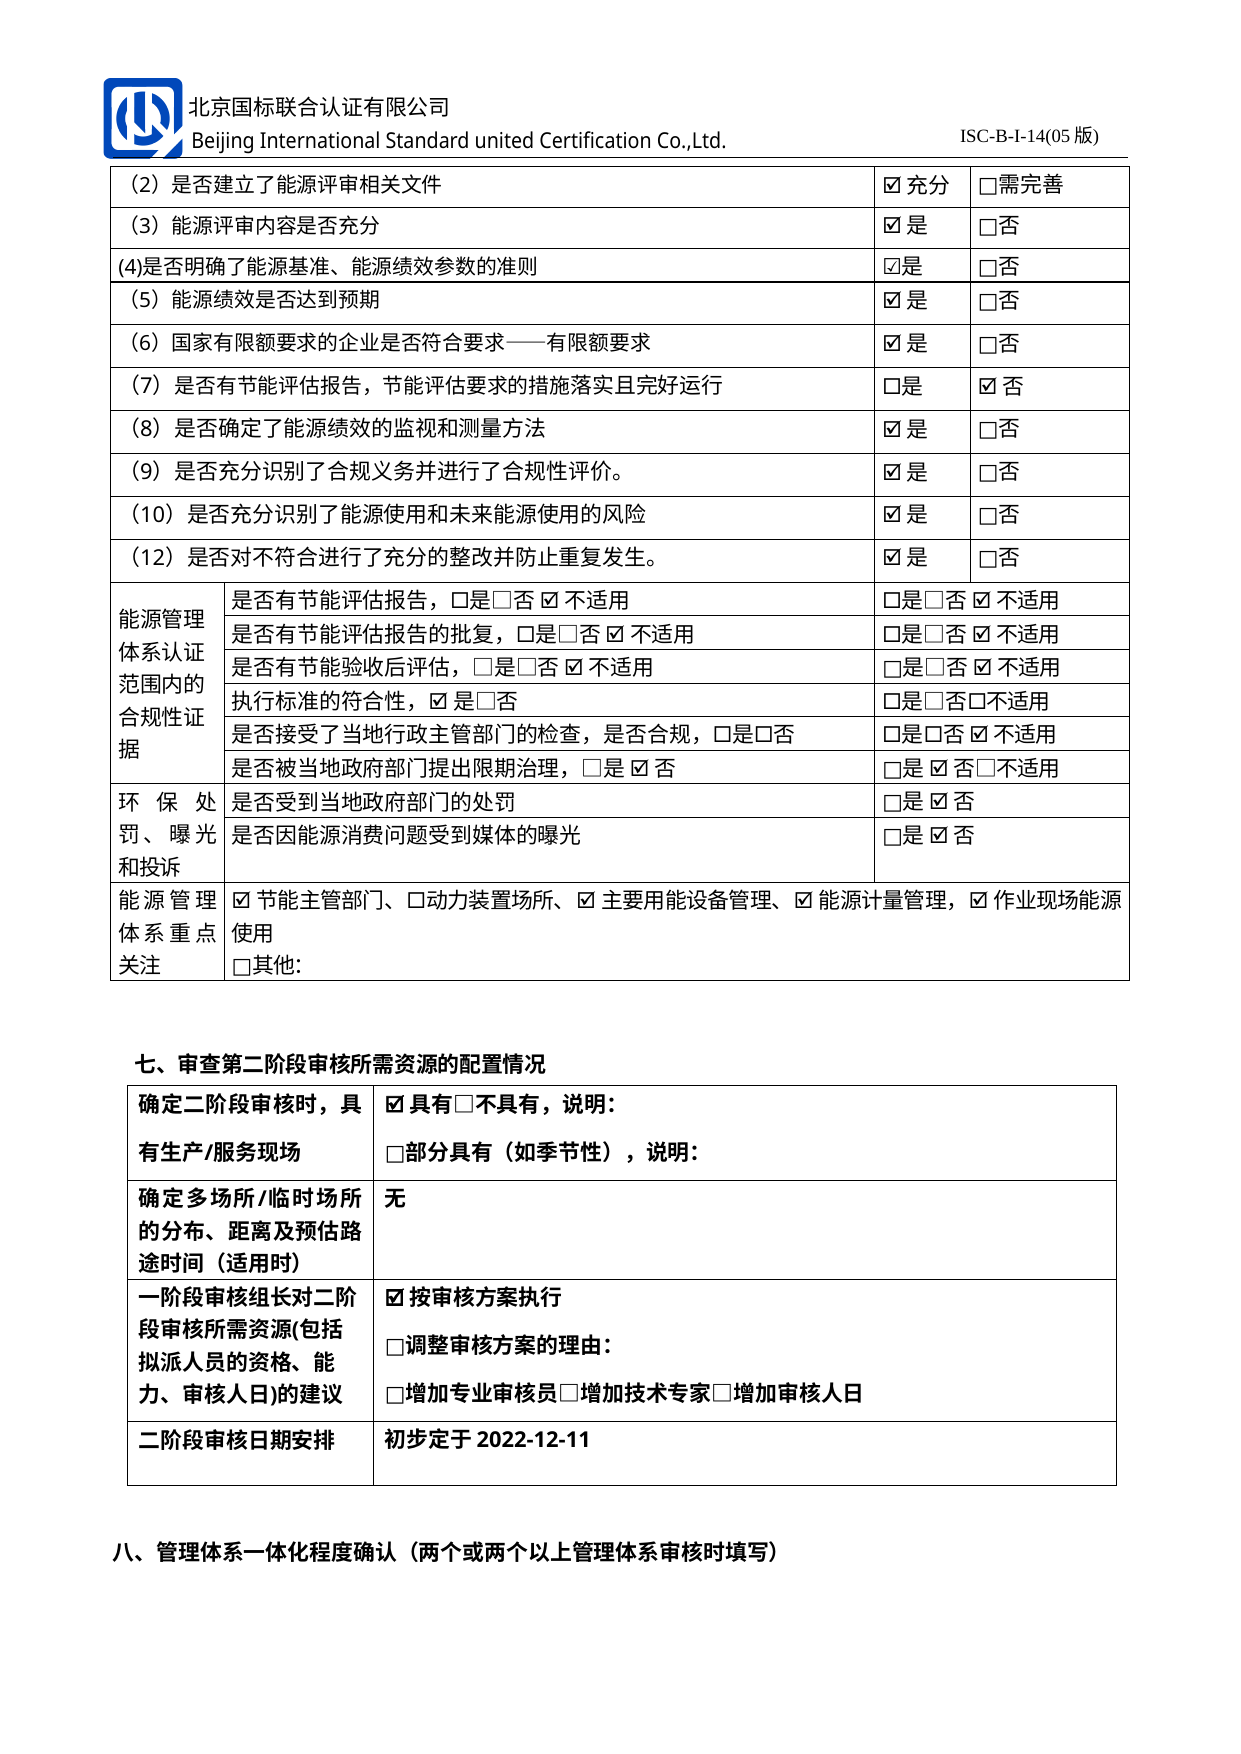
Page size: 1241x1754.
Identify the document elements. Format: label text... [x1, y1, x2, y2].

table_cell （10）是否充分识别了能源使用和未来能源使用的风险 [111, 497, 874, 539]
table_cell 是 [875, 283, 970, 324]
table_cell (4)是否明确了能源基准、能源绩效参数的准则 [111, 249, 874, 281]
table_cell 是 [875, 208, 970, 248]
text 八、管理体系一体化程度确认（两个或两个以上管理体系审核时填写） [112, 1535, 1128, 1567]
table_cell □否 [971, 497, 1129, 539]
table_cell 是 [875, 368, 970, 410]
table_cell 是否不适用 [875, 717, 1129, 749]
table_cell 是 [875, 540, 970, 582]
table_cell □是否□不适用 [875, 751, 1129, 783]
table_cell 充分 [875, 167, 970, 207]
table_cell □否 [971, 454, 1129, 496]
table_cell 是□否不适用 [875, 684, 1129, 716]
table_cell 是 [875, 411, 970, 453]
table_cell □否 [971, 325, 1129, 367]
table_cell □是否 [875, 818, 1129, 882]
table_cell （8）是否确定了能源绩效的监视和测量方法 [111, 411, 874, 453]
table_cell 能源管理体系认证范围内的合规性证据 [111, 583, 224, 783]
table_cell 是 [875, 497, 970, 539]
table_cell 确定多场所/临时场所的分布、距离及预估路途时间（适用时） [128, 1181, 373, 1278]
table_cell □是□否不适用 [875, 650, 1129, 682]
table_cell 是 [875, 454, 970, 496]
table_cell 是否受到当地政府部门的处罚 [225, 784, 874, 817]
table_cell 是否有节能验收后评估，□是□否不适用 [225, 650, 874, 682]
table_cell （12）是否对不符合进行了充分的整改并防止重复发生。 [111, 540, 874, 582]
table_cell 是否因能源消费问题受到媒体的曝光 [225, 818, 874, 882]
table_cell 一阶段审核组长对二阶段审核所需资源(包括拟派人员的资格、能力、审核人日)的建议 [128, 1280, 373, 1421]
table_cell □是否 [875, 784, 1129, 817]
table_cell 是□否不适用 [875, 583, 1129, 615]
table_cell 是否有节能评估报告的批复，是□否不适用 [225, 616, 874, 649]
table_cell 环保处罚、曝光和投诉 [111, 784, 224, 882]
table_cell □否 [971, 540, 1129, 582]
table_cell 是否被当地政府部门提出限期治理，□是否 [225, 751, 874, 783]
table_cell （9）是否充分识别了合规义务并进行了合规性评价。 [111, 454, 874, 496]
table_cell □否 [971, 283, 1129, 324]
text 七、审查第二阶段审核所需资源的配置情况 [112, 1046, 1128, 1079]
table_cell （5）能源绩效是否达到预期 [111, 283, 874, 324]
table_cell 是否接受了当地行政主管部门的检查，是否合规，是否 [225, 717, 874, 749]
table_cell □需完善 [971, 167, 1129, 207]
picture [103, 78, 183, 159]
table_cell 二阶段审核日期安排 [128, 1422, 373, 1485]
table_cell 能源管理体系重点关注 [111, 883, 224, 980]
table_cell （3）能源评审内容是否充分 [111, 208, 874, 248]
table_cell ☑是 [875, 249, 970, 281]
table_cell （7）是否有节能评估报告，节能评估要求的措施落实且完好运行 [111, 368, 874, 410]
table_cell （2）是否建立了能源评审相关文件 [111, 167, 874, 207]
table_cell 按审核方案执行 □调整审核方案的理由： □增加专业审核员□增加技术专家□增加审核人日 [374, 1280, 1116, 1421]
table_cell 执行标准的符合性，是□否 [225, 684, 874, 716]
table_cell 初步定于2022-12-11 [374, 1422, 1116, 1485]
table_cell 是□否不适用 [875, 616, 1129, 649]
table_cell □否 [971, 208, 1129, 248]
table_header 具有□不具有，说明： □部分具有（如季节性），说明： [374, 1086, 1116, 1180]
table_header 确定二阶段审核时，具有生产/服务现场 [128, 1086, 373, 1180]
table_cell 否 [971, 368, 1129, 410]
table_cell 是 [875, 325, 970, 367]
table_cell 无 [374, 1181, 1116, 1278]
table_cell 节能主管部门、动力装置场所、主要用能设备管理、能源计量管理，作业现场能源使用 □其他： [225, 883, 1129, 980]
table_cell （6）国家有限额要求的企业是否符合要求——有限额要求 [111, 325, 874, 367]
table_cell 是否有节能评估报告，是□否不适用 [225, 583, 874, 615]
table_cell □否 [971, 249, 1129, 281]
table_cell □否 [971, 411, 1129, 453]
